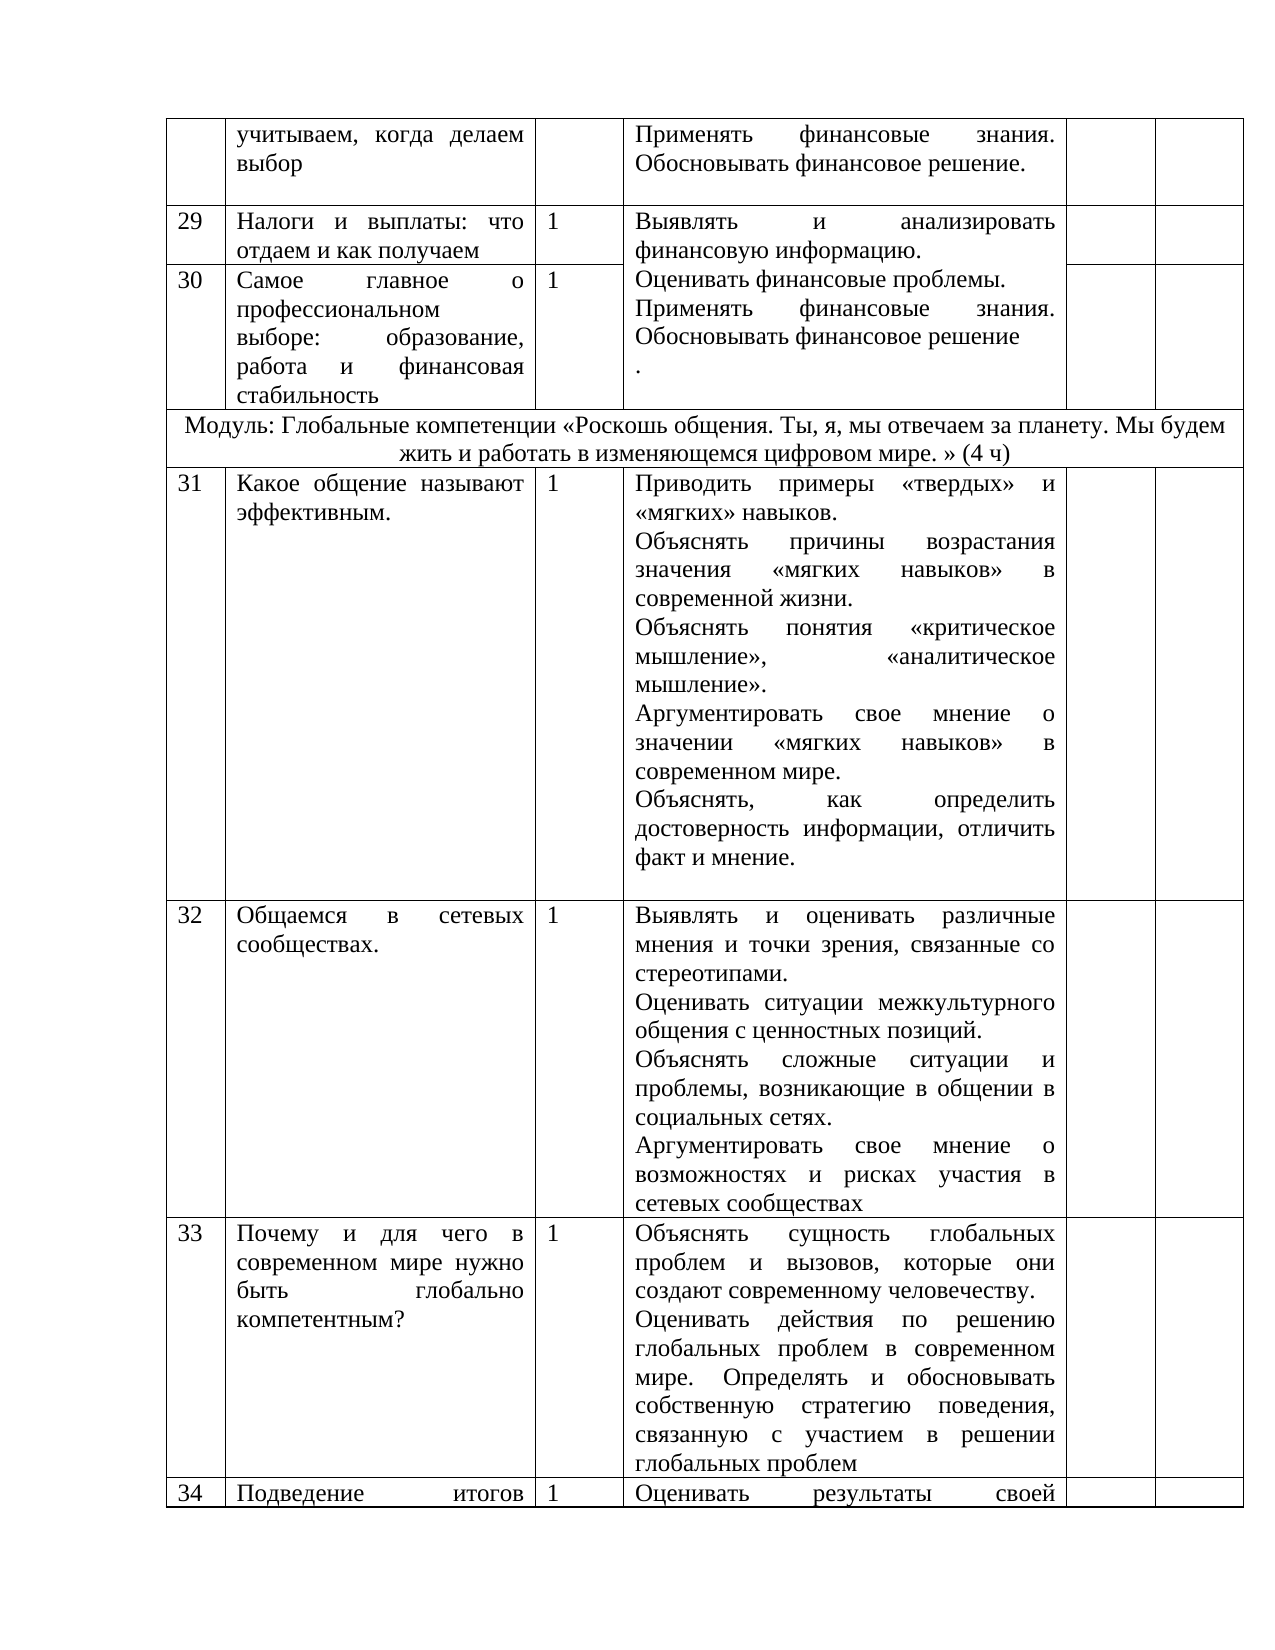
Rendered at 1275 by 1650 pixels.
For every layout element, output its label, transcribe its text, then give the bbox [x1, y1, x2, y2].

table_cell 1 [536, 206, 623, 264]
table_cell 29 [167, 206, 225, 264]
table_cell Какое общение называют эффективным. [226, 468, 535, 899]
table_cell [1067, 206, 1155, 264]
table_cell 34 [167, 1478, 225, 1506]
table_cell Общаемся в сетевых сообществах. [226, 901, 535, 1217]
table_cell [1156, 1218, 1243, 1477]
table_cell 33 [167, 1218, 225, 1477]
table_cell [1156, 206, 1243, 264]
table_cell [1156, 119, 1243, 205]
table_cell Выявлять и анализировать финансовую информацию. Оценивать финансовые проблемы. Применять финансовые знания. Обосновывать финансовое решение . [624, 206, 1066, 409]
table_cell [1067, 265, 1155, 409]
table_cell 1 [536, 901, 623, 1217]
table_cell Приводить примеры «твердых» и «мягких» навыков. Объяснять причины возрастания значения «мягких навыков» в современной жизни. Объяснять понятия «критическое мышление», «аналитическое мышление». Аргументировать свое мнение о значении «мягких навыков» в современном мире. Объяснять, как определить достоверность информации, отличить факт и мнение. [624, 468, 1066, 899]
table_cell [1067, 119, 1155, 205]
table_cell Объяснять сущность глобальных проблем и вызовов, которые они создают современному человечеству. Оценивать действия по решению глобальных проблем в современном мире. Определять и обосновывать собственную стратегию поведения, связанную с участием в решении глобальных проблем [624, 1218, 1066, 1477]
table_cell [226, 119, 535, 205]
table_cell Самое главное о профессиональном выборе: образование, работа и финансовая стабильность [226, 265, 535, 409]
table_cell Модуль: Глобальные компетенции «Роскошь общения. Ты, я, мы отвечаем за планету. Мы будем жить и работать в изменяющемся цифровом мире. » (4 ч) [167, 410, 1243, 467]
table_cell 1 [536, 1478, 623, 1506]
table_cell 28 [167, 119, 225, 205]
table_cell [624, 1478, 1066, 1506]
table_cell [1067, 901, 1155, 1217]
table_cell [1067, 1478, 1155, 1506]
table_cell [1156, 265, 1243, 409]
table_cell Почему и для чего в современном мире нужно быть глобально компетентным? [226, 1218, 535, 1477]
table_cell [1156, 901, 1243, 1217]
table_cell 30 [167, 265, 225, 409]
table_cell 1 [536, 119, 623, 205]
table_cell [1067, 468, 1155, 899]
table_cell Выявлять и оценивать различные мнения и точки зрения, связанные со стереотипами. Оценивать ситуации межкультурного общения с ценностных позиций. Объяснять сложные ситуации и проблемы, возникающие в общении в социальных сетях. Аргументировать свое мнение о возможностях и рисках участия в сетевых сообществах [624, 901, 1066, 1217]
table_cell 31 [167, 468, 225, 899]
table_cell [1067, 1218, 1155, 1477]
table_cell Налоги и выплаты: что отдаем и как получаем [226, 206, 535, 264]
table_cell 1 [536, 468, 623, 899]
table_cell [226, 1478, 535, 1506]
table_cell [1156, 1478, 1243, 1506]
table_cell [1156, 468, 1243, 899]
table_cell 32 [167, 901, 225, 1217]
table_cell 1 [536, 1218, 623, 1477]
table_cell 1 [536, 265, 623, 409]
